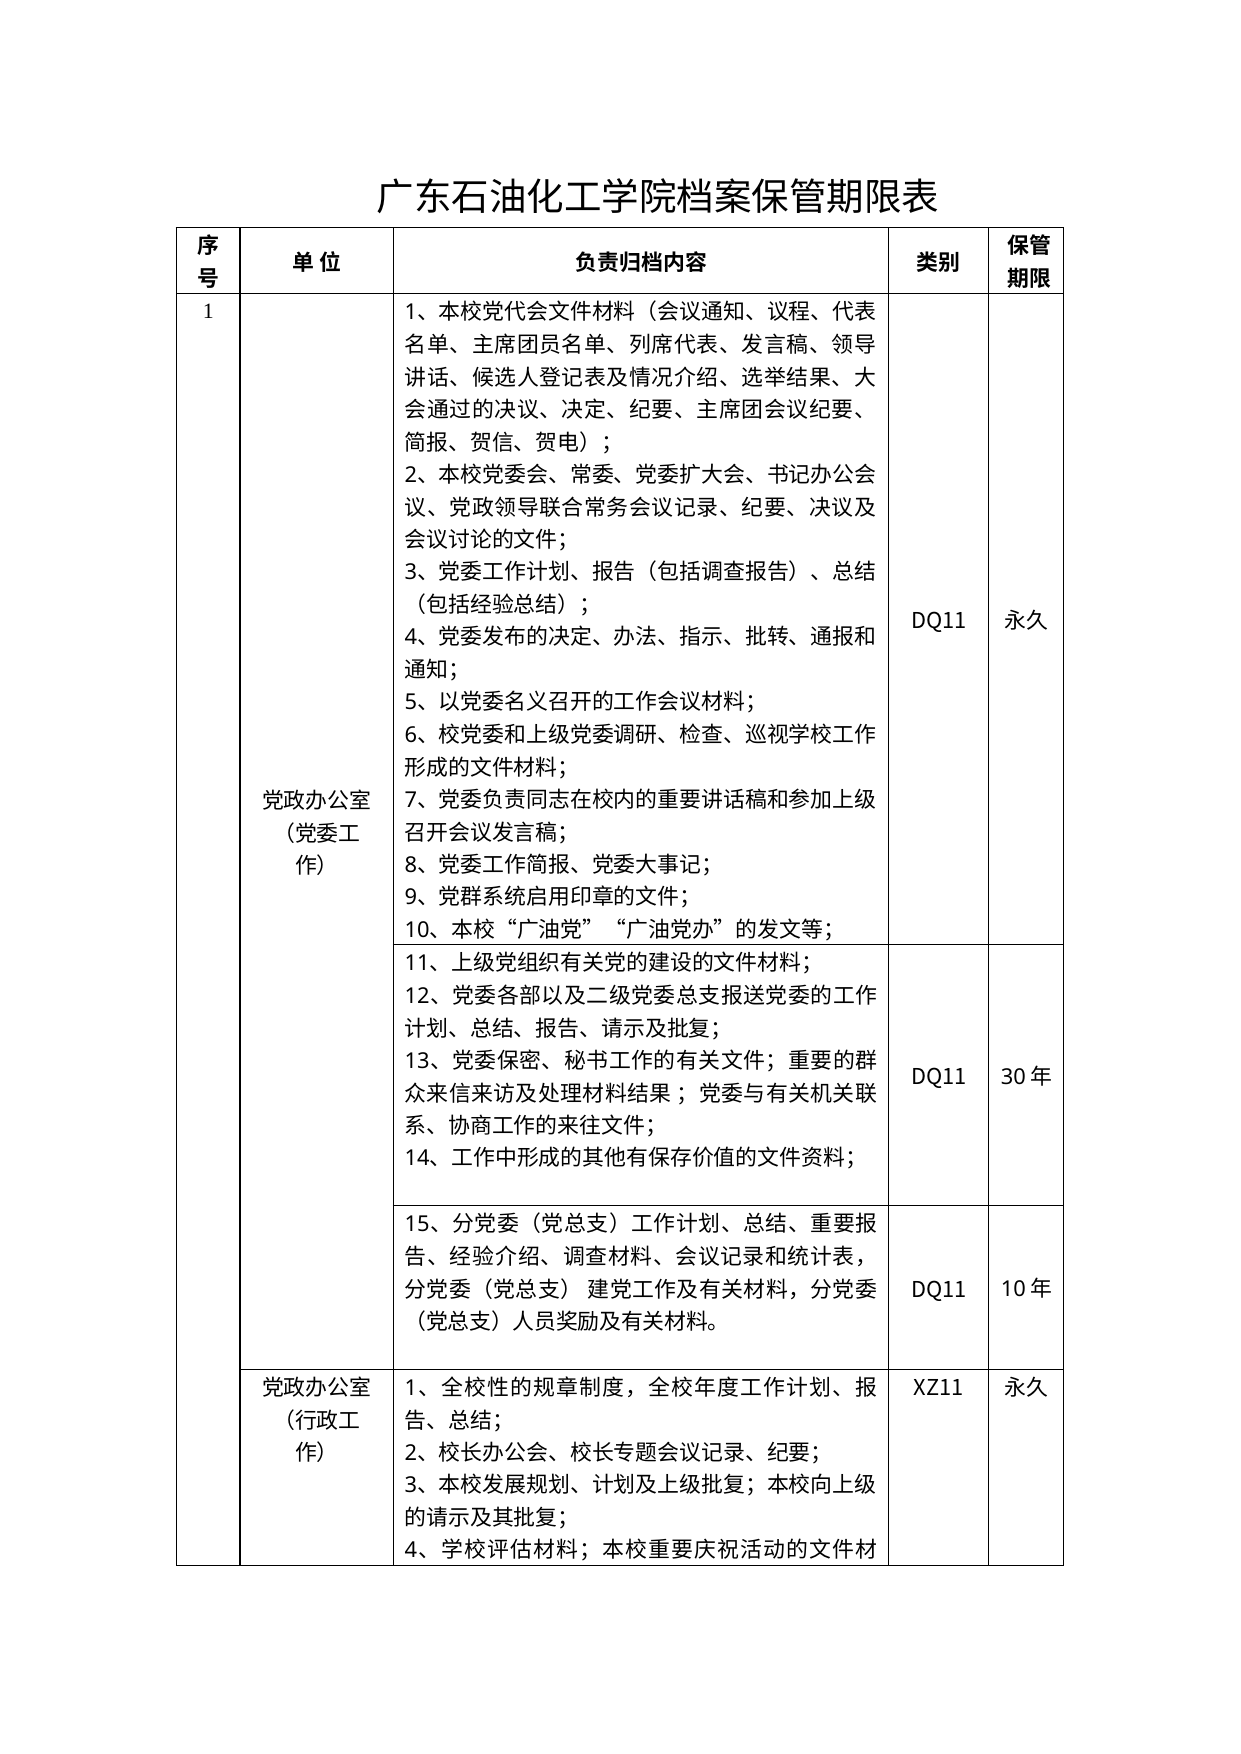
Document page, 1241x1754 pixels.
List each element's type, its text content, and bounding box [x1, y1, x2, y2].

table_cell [394, 1370, 888, 1565]
table_cell DQ11 [889, 294, 988, 944]
table_cell 党政办公室 （党委工作） [241, 294, 393, 1369]
table_cell 30年 [989, 945, 1063, 1205]
table_header 保管 期限 [989, 228, 1063, 293]
table_cell 11、上级党组织有关党的建设的文件材料； 12、党委各部以及二级党委总支报送党委的工作计划、总结、报告、请示及批复； 13、党委保密、秘书工作的有关文件；重要的群众来信来访及处理材料结果 ；党委与有关机关联系、协商工作的来往文件； 14、工作中形成的其他有保存价值的文件资料； [394, 945, 888, 1205]
table_cell XZ11 [889, 1370, 988, 1565]
table_cell 1 [177, 294, 239, 1565]
table_header 负责归档内容 [394, 228, 888, 293]
table_header 单 位 [241, 228, 393, 293]
table_cell DQ11 [889, 1206, 988, 1369]
table_cell DQ11 [889, 945, 988, 1205]
table_cell 永久 [989, 1370, 1063, 1565]
text 广东石油化工学院档案保管期限表 [187, 162, 1053, 227]
table_header 类别 [889, 228, 988, 293]
table_cell 永久 [989, 294, 1063, 944]
table_cell 15、分党委（党总支）工作计划、总结、重要报告、经验介绍、调查材料、会议记录和统计表，分党委（党总支） 建党工作及有关材料，分党委（党总支）人员奖励及有关材料。 [394, 1206, 888, 1369]
table_cell 10年 [989, 1206, 1063, 1369]
table_cell 1、本校党代会文件材料（会议通知、议程、代表名单、主席团员名单、列席代表、发言稿、领导讲话、候选人登记表及情况介绍、选举结果、大会通过的决议、决定、纪要、主席团会议纪要、简报、贺信、贺电）； 2、本校党委会、常委、党委扩大会、书记办公会议、党政领导联合常务会议记录、纪要、决议及会议讨论的文件； 3、党委工作计划、报告（包括调查报告）、总结（包括经验总结）； 4、党委发布的决定、办法、指示、批转、通报和通知； 5、以党委名义召开的工作会议材料； 6、校党委和上级党委调研、检查、巡视学校工作形成的文件材料； 7、党委负责同志在校内的重要讲话稿和参加上级召开会议发言稿； 8、党委工作简报、党委大事记； 9、党群系统启用印章的文件； 10、本校“广油党”“广油党办”的发文等； [394, 294, 888, 944]
table_cell 党政办公室 （行政工作） [241, 1370, 393, 1565]
table_header 序号 [177, 228, 239, 293]
